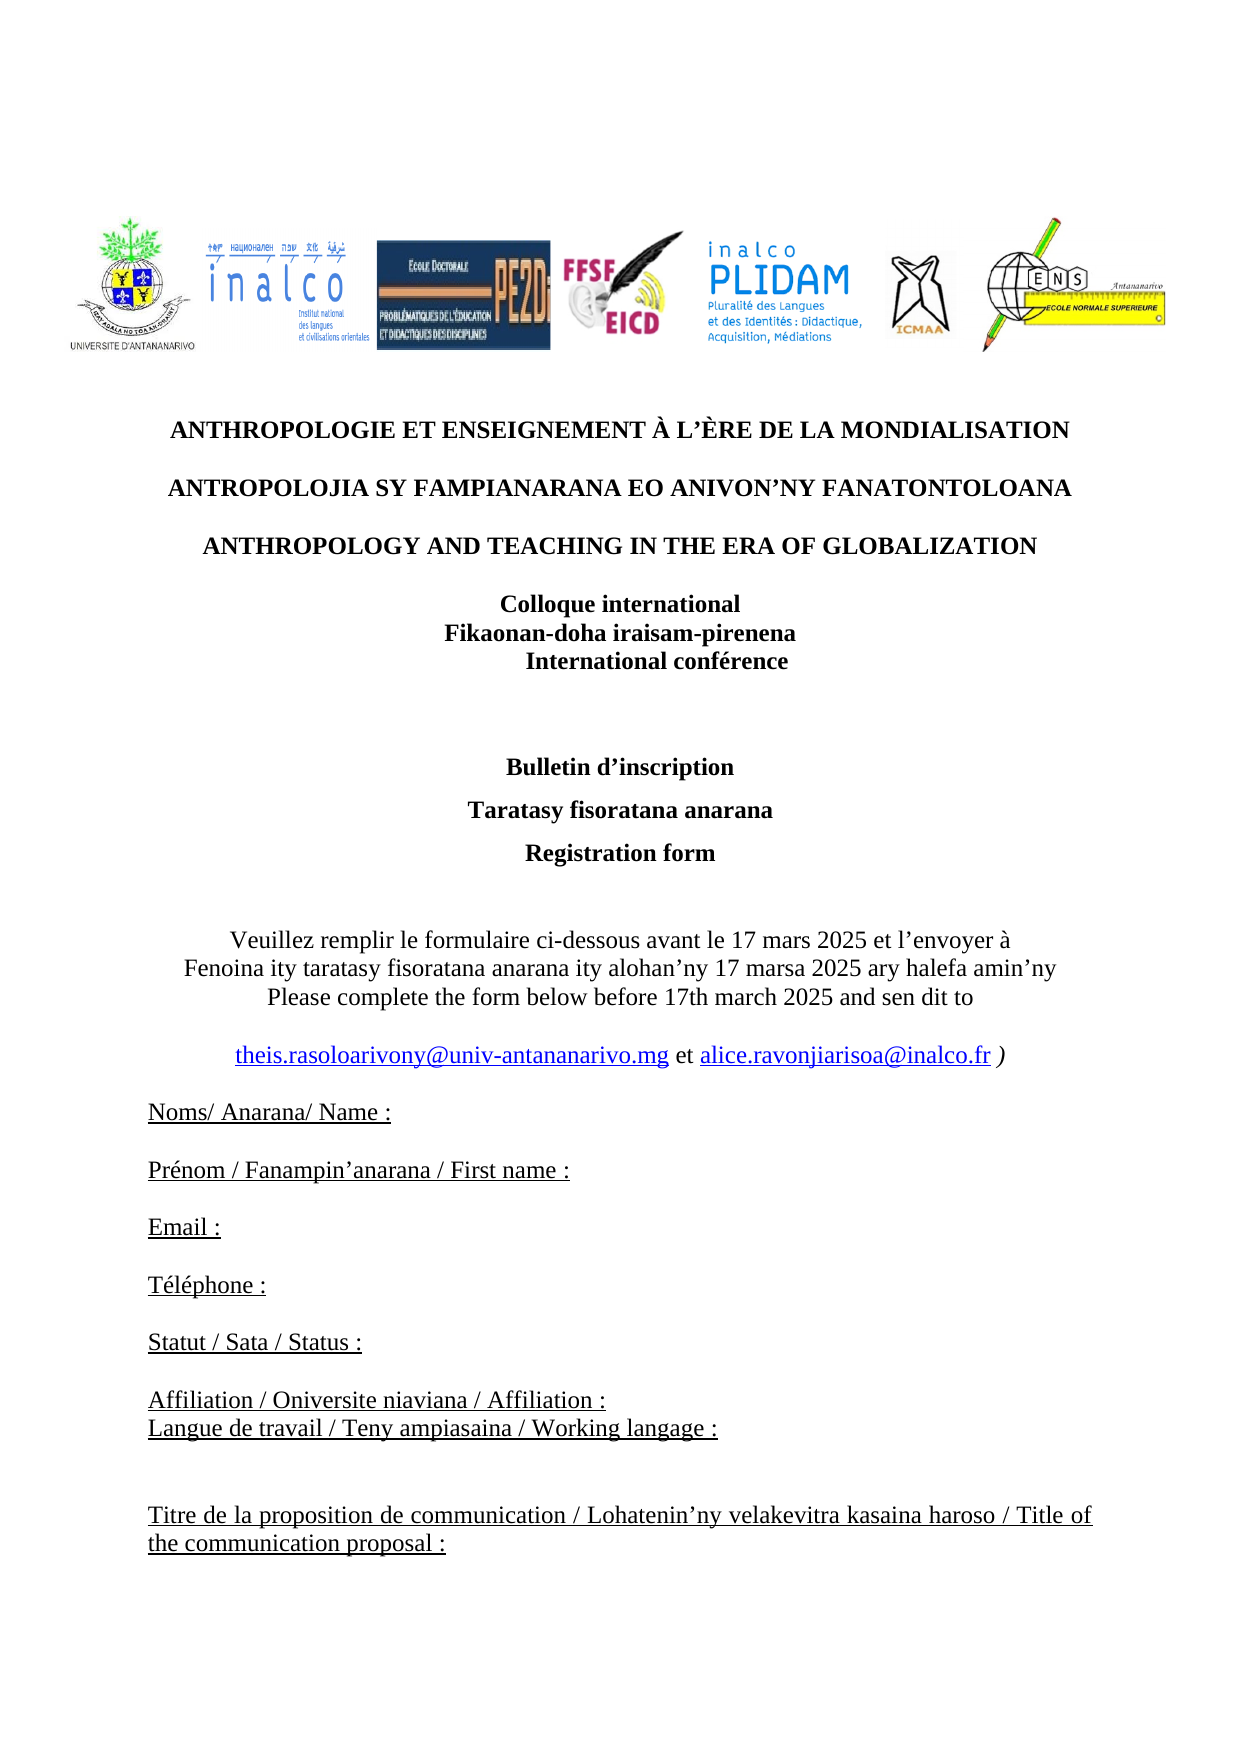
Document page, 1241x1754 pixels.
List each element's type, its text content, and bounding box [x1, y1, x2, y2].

picture [64, 216, 1166, 352]
text Noms/ Anarana/ Name : [148, 1097, 1093, 1126]
text Colloque international [148, 589, 1093, 618]
text Prénom / Fanampin’anarana / First name : [148, 1155, 1093, 1183]
text ANTHROPOLOGIE ET ENSEIGNEMENT À L’ÈRE DE LA MONDIALISATION [148, 415, 1093, 444]
text Langue de travail / Teny ampiasaina / Working langage : [148, 1413, 1093, 1442]
text ANTHROPOLOGY AND TEACHING IN THE ERA OF GLOBALIZATION [148, 531, 1093, 560]
text Titre de la proposition de communication / Lohatenin’ny velakevitra kasaina haroso / Title of the communication proposal : [148, 1526, 1093, 1557]
text Bulletin d’inscription [148, 752, 1093, 781]
text Taratasy fisoratana anarana [148, 795, 1093, 824]
text International conférence [148, 646, 1093, 675]
text Fikaonan-doha iraisam-pirenena [148, 618, 1093, 646]
text Téléphone : [148, 1270, 1093, 1298]
text Fenoina ity taratasy fisoratana anarana ity alohan’ny 17 marsa 2025 ary halefa amin’ny [148, 953, 1093, 982]
text Please complete the form below before 17th march 2025 and sen dit to [148, 982, 1093, 1011]
text theis.rasoloarivony@univ-antananarivo.mg et alice.ravonjiarisoa@inalco.fr ) [148, 1040, 1093, 1068]
text ANTROPOLOJIA SY FAMPIANARANA EO ANIVON’NY FANATONTOLOANA [148, 473, 1093, 502]
text Affiliation / Oniversite niaviana / Affiliation : [148, 1385, 1093, 1413]
text Veuillez remplir le formulaire ci-dessous avant le 17 mars 2025 et l’envoyer à [148, 925, 1093, 953]
text Statut / Sata / Status : [148, 1327, 1093, 1356]
text Titre de la proposition de communication / Lohatenin’ny velakevitra kasaina haroso / Title of the communication proposal : [148, 1500, 1093, 1525]
text Email : [148, 1212, 1093, 1241]
text Registration form [148, 838, 1093, 867]
